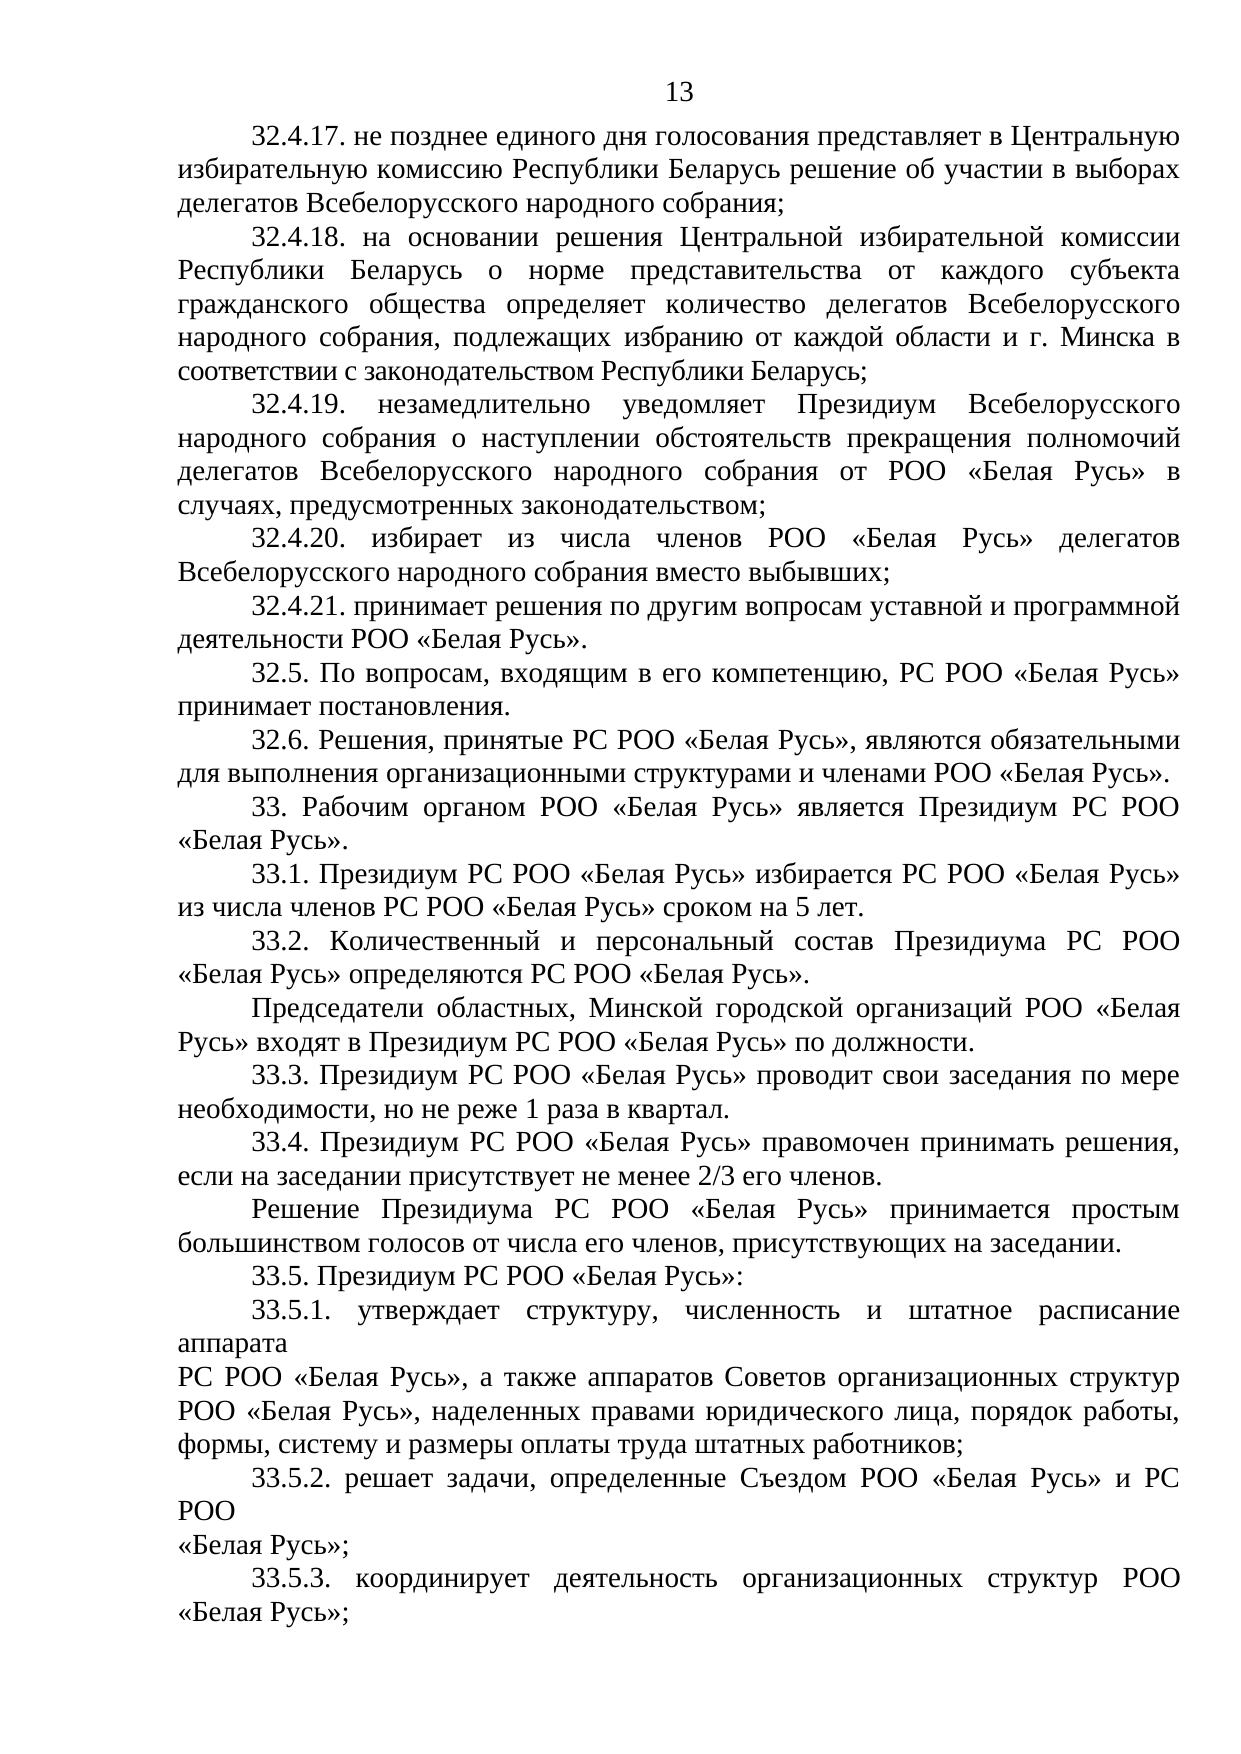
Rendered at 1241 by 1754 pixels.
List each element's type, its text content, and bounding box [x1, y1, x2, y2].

text 33.2. Количественный и персональный состав Президиума РС РОО «Белая Русь» определяются РС РОО «Белая Русь». [177, 923, 1181, 990]
text 33.3. Президиум РС РОО «Белая Русь» проводит свои заседания по мере необходимости, но не реже 1 раза в квартал. [177, 1057, 1181, 1124]
text 32.5. По вопросам, входящим в его компетенцию, РС РОО «Белая Русь» принимает постановления. [177, 655, 1181, 722]
text 32.6. Решения, принятые РС РОО «Белая Русь», являются обязательными для выполнения организационными структурами и членами РОО «Белая Русь». [177, 722, 1181, 789]
text 33.5.1. утверждает структуру, численность и штатное расписание аппарата РС РОО «Белая Русь», а также аппаратов Советов организационных структур РОО «Белая Русь», наделенных правами юридического лица, порядок работы, формы, систему и размеры оплаты труда штатных работников; [177, 1292, 1181, 1460]
text 32.4.21. принимает решения по другим вопросам уставной и программной деятельности РОО «Белая Русь». [177, 588, 1181, 655]
text 32.4.19. незамедлительно уведомляет Президиум Всебелорусского народного собрания о наступлении обстоятельств прекращения полномочий делегатов Всебелорусского народного собрания от РОО «Белая Русь» в случаях, предусмотренных законодательством; [177, 386, 1181, 521]
text 33.5. Президиум РС РОО «Белая Русь»: [177, 1258, 1181, 1292]
text 32.4.17. не позднее единого дня голосования представляет в Центральную избирательную комиссию Республики Беларусь решение об участии в выборах делегатов Всебелорусского народного собрания; [177, 118, 1181, 219]
text 33.5.2. решает задачи, определенные Съездом РОО «Белая Русь» и РС РОО «Белая Русь»; [177, 1460, 1181, 1560]
text Решение Президиума РС РОО «Белая Русь» принимается простым большинством голосов от числа его членов, присутствующих на заседании. [177, 1191, 1181, 1258]
text 33.4. Президиум РС РОО «Белая Русь» правомочен принимать решения, если на заседании присутствует не менее 2/3 его членов. [177, 1124, 1181, 1191]
text 33. Рабочим органом РОО «Белая Русь» является Президиум РС РОО «Белая Русь». [177, 789, 1181, 856]
text 32.4.18. на основании решения Центральной избирательной комиссии Республики Беларусь о норме представительства от каждого субъекта гражданского общества определяет количество делегатов Всебелорусского народного собрания, подлежащих избранию от каждой области и г. Минска в соответствии с законодательством Республики Беларусь; [177, 219, 1181, 386]
text Председатели областных, Минской городской организаций РОО «Белая Русь» входят в Президиум РС РОО «Белая Русь» по должности. [177, 990, 1181, 1057]
text 32.4.20. избирает из числа членов РОО «Белая Русь» делегатов Всебелорусского народного собрания вместо выбывших; [177, 521, 1181, 588]
text 33.5.3. координирует деятельность организационных структур РОО «Белая Русь»; [177, 1560, 1181, 1627]
text 33.1. Президиум РС РОО «Белая Русь» избирается РС РОО «Белая Русь» из числа членов РС РОО «Белая Русь» сроком на 5 лет. [177, 856, 1181, 923]
